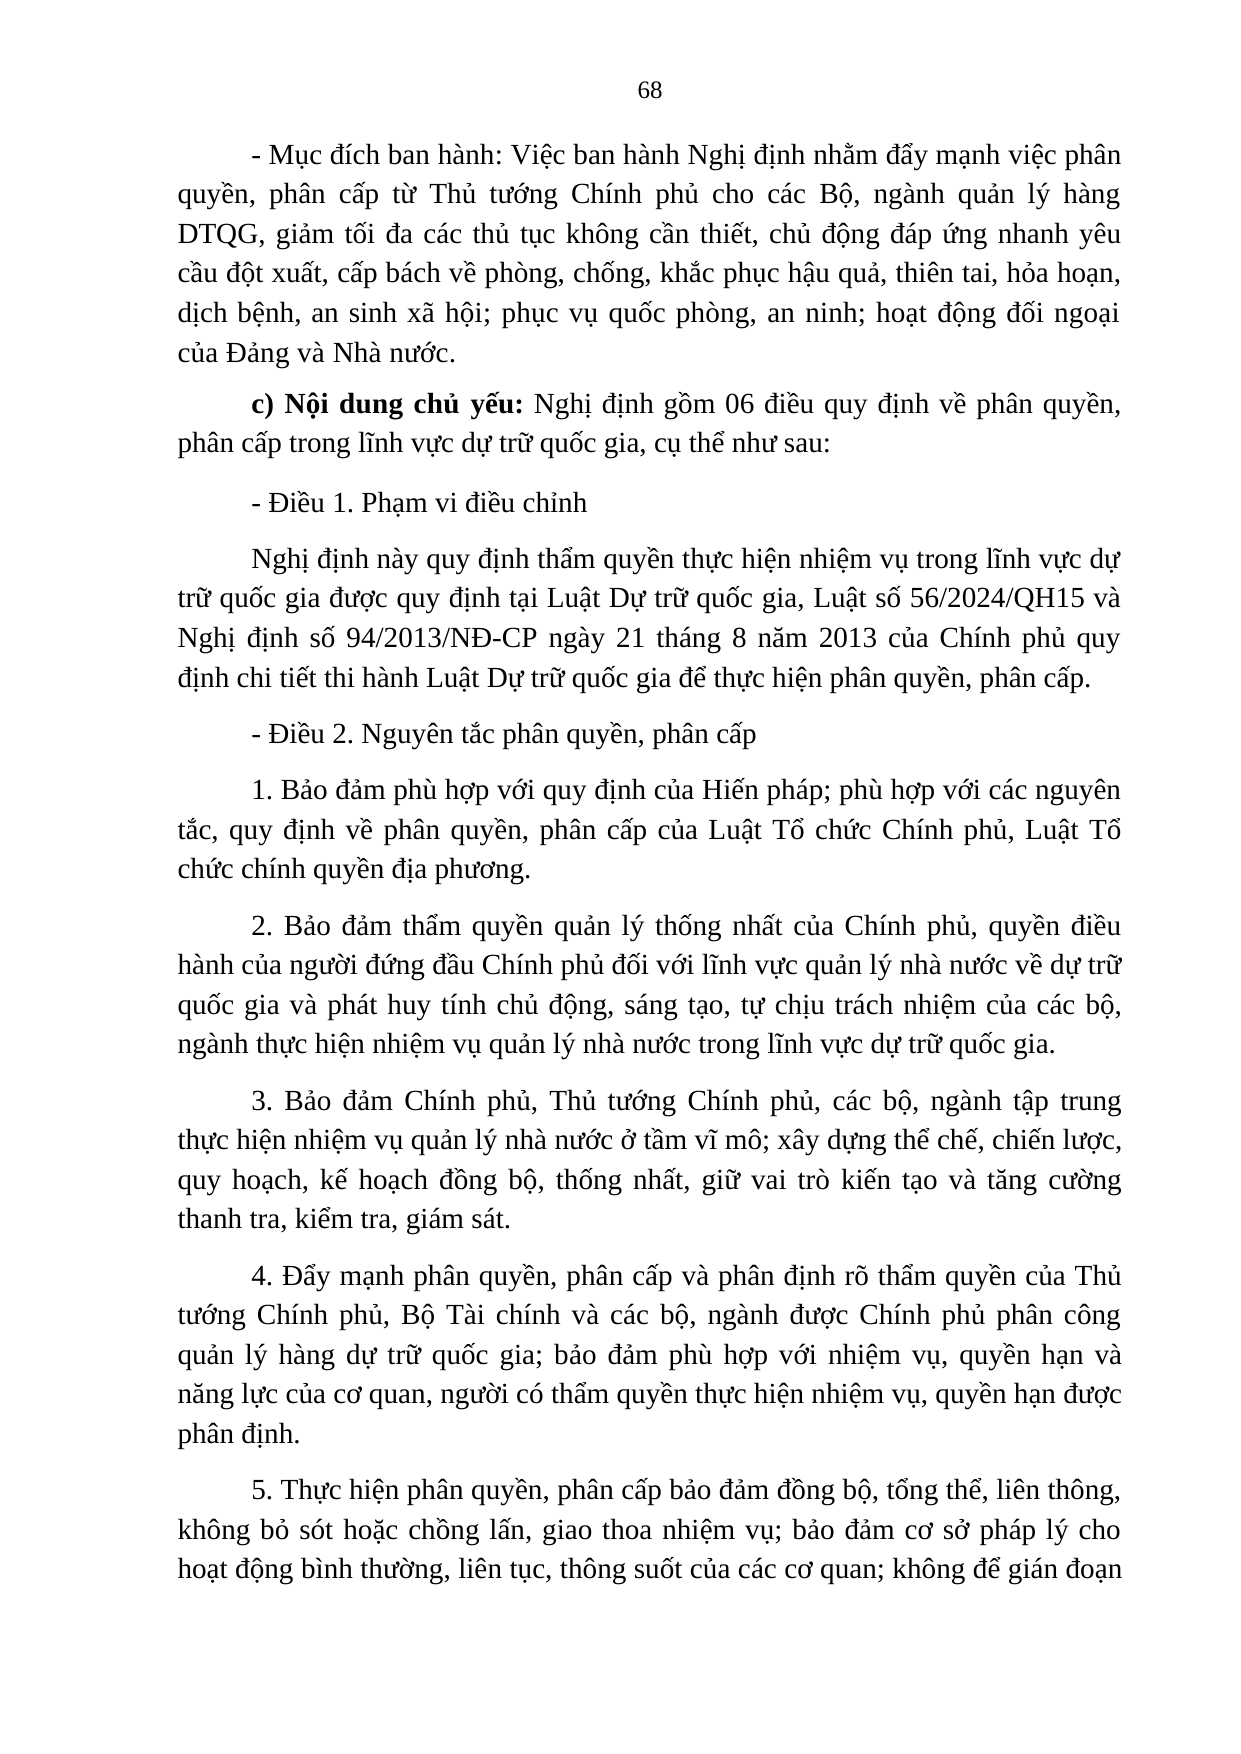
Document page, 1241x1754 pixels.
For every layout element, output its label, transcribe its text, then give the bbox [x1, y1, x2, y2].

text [177, 1468, 1122, 1587]
text 3. Bảo đảm Chính phủ, Thủ tướng Chính phủ, các bộ, ngành tập trung thực hiện nhiệm vụ quản lý nhà nước ở tầm vĩ mô; xây dựng thể chế, chiến lược, quy hoạch, kế hoạch đồng bộ, thống nhất, giữ vai trò kiến tạo và tăng cường thanh tra, kiểm tra, giám sát. [177, 1078, 1122, 1237]
text 1. Bảo đảm phù hợp với quy định của Hiến pháp; phù hợp với các nguyên tắc, quy định về phân quyền, phân cấp của Luật Tổ chức Chính phủ, Luật Tổ chức chính quyền địa phương. [177, 768, 1122, 887]
text - Mục đích ban hành: Việc ban hành Nghị định nhằm đẩy mạnh việc phân quyền, phân cấp từ Thủ tướng Chính phủ cho các Bộ, ngành quản lý hàng DTQG, giảm tối đa các thủ tục không cần thiết, chủ động đáp ứng nhanh yêu cầu đột xuất, cấp bách về phòng, chống, khắc phục hậu quả, thiên tai, hỏa hoạn, dịch bệnh, an sinh xã hội; phục vụ quốc phòng, an ninh; hoạt động đối ngoại của Đảng và Nhà nước. [177, 132, 1122, 370]
text c) Nội dung chủ yếu: Nghị định gồm 06 điều quy định về phân quyền, phân cấp trong lĩnh vực dự trữ quốc gia, cụ thể như sau: [177, 387, 1122, 459]
text Nghị định này quy định thẩm quyền thực hiện nhiệm vụ trong lĩnh vực dự trữ quốc gia được quy định tại Luật Dự trữ quốc gia, Luật số 56/2024/QH15 và Nghị định số 94/2013/NĐ-CP ngày 21 tháng 8 năm 2013 của Chính phủ quy định chi tiết thi hành Luật Dự trữ quốc gia để thực hiện phân quyền, phân cấp. [177, 537, 1122, 695]
text 4. Đẩy mạnh phân quyền, phân cấp và phân định rõ thẩm quyền của Thủ tướng Chính phủ, Bộ Tài chính và các bộ, ngành được Chính phủ phân công quản lý hàng dự trữ quốc gia; bảo đảm phù hợp với nhiệm vụ, quyền hạn và năng lực của cơ quan, người có thẩm quyền thực hiện nhiệm vụ, quyền hạn được phân định. [177, 1253, 1122, 1451]
text - Điều 2. Nguyên tắc phân quyền, phân cấp [177, 712, 1122, 751]
text - Điều 1. Phạm vi điều chỉnh [177, 480, 1122, 520]
text 2. Bảo đảm thẩm quyền quản lý thống nhất của Chính phủ, quyền điều hành của người đứng đầu Chính phủ đối với lĩnh vực quản lý nhà nước về dự trữ quốc gia và phát huy tính chủ động, sáng tạo, tự chịu trách nhiệm của các bộ, ngành thực hiện nhiệm vụ quản lý nhà nước trong lĩnh vực dự trữ quốc gia. [177, 903, 1122, 1062]
